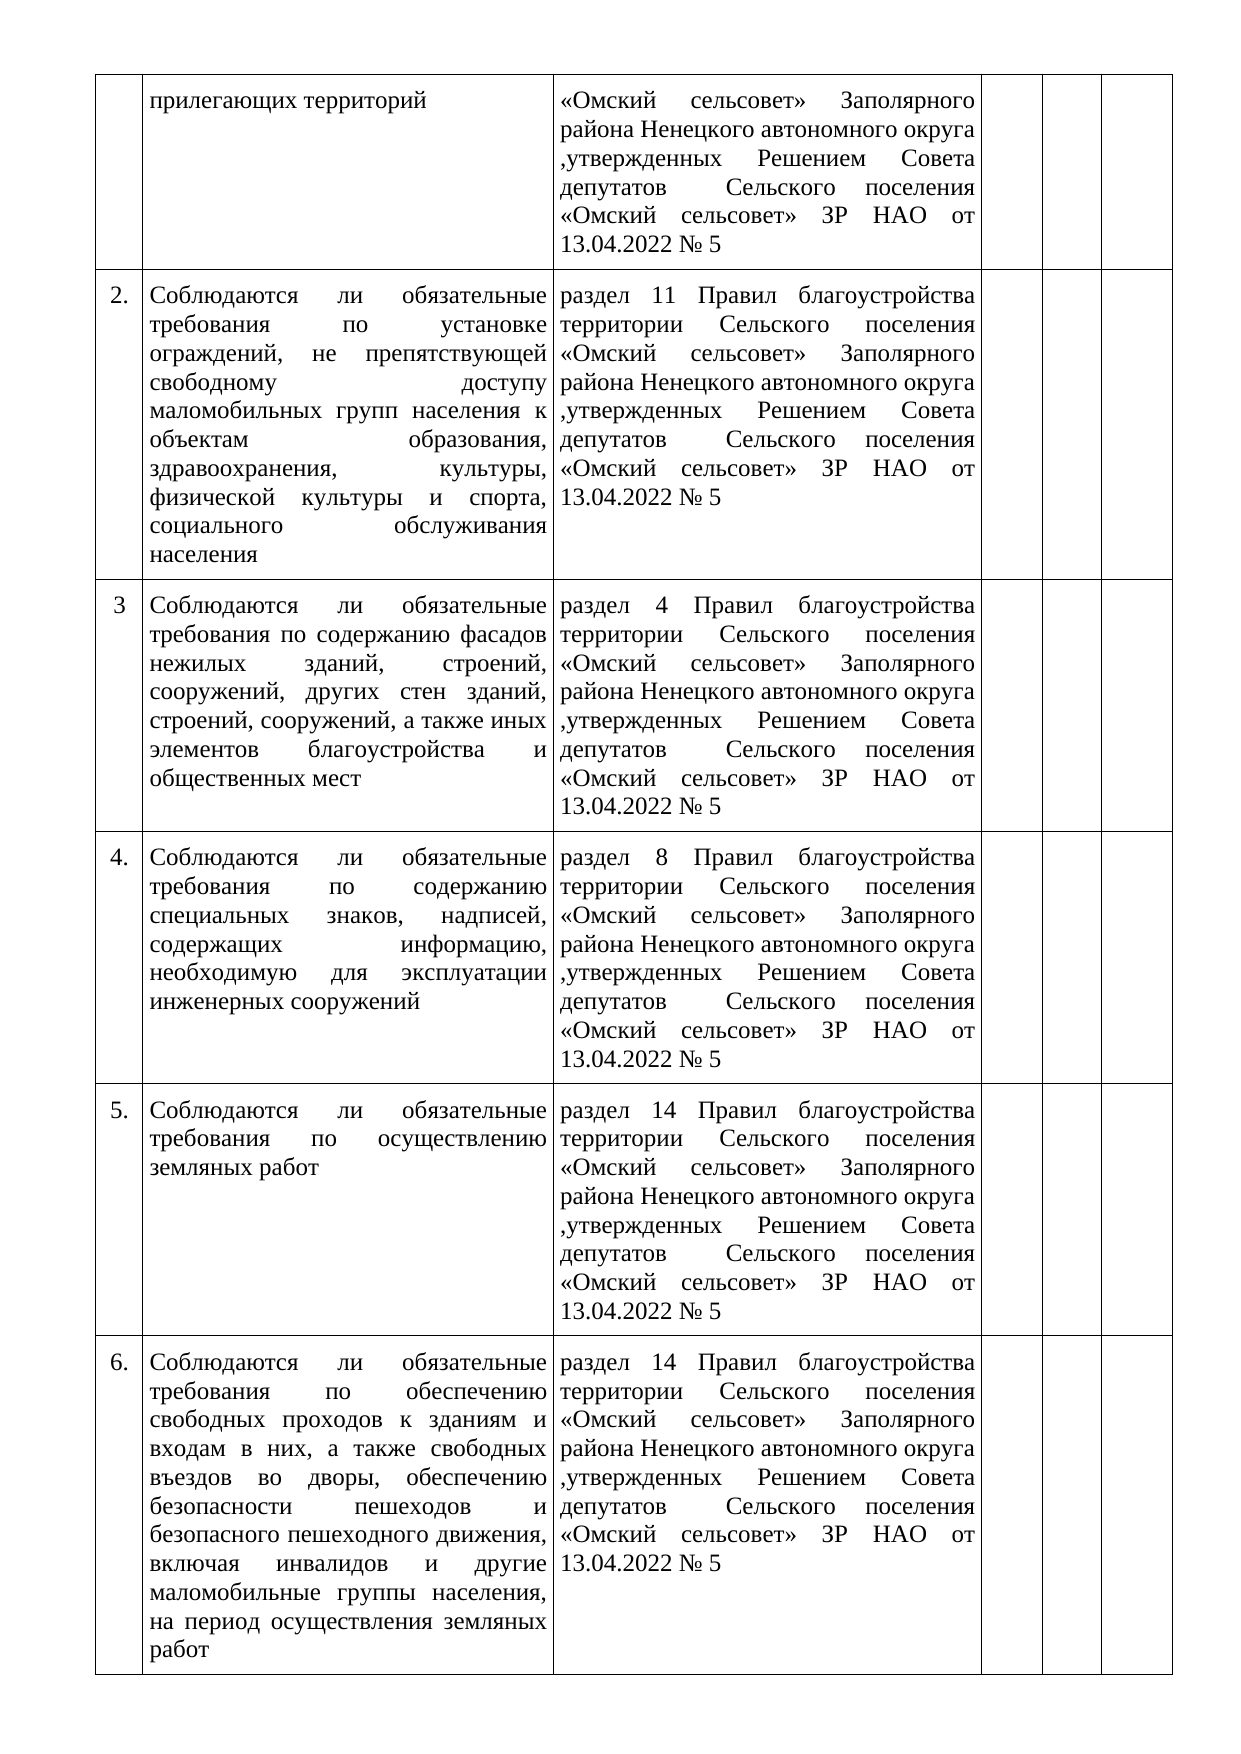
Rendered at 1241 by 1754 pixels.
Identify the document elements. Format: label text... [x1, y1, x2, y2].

table_cell [1043, 270, 1101, 578]
table_cell раздел 14 Правил благоустройства территории Сельского поселения «Омский сельсовет» Заполярного района Ненецкого автономного округа ,утвержденных Решением Совета депутатов Сельского поселения «Омский сельсовет» ЗР НАО от 13.04.2022 № 5 [554, 1336, 981, 1674]
table_cell [1043, 1336, 1101, 1674]
table_cell раздел 11 Правил благоустройства территории Сельского поселения «Омский сельсовет» Заполярного района Ненецкого автономного округа ,утвержденных Решением Совета депутатов Сельского поселения «Омский сельсовет» ЗР НАО от 13.04.2022 № 5 [554, 270, 981, 578]
table_cell Соблюдаются ли обязательные требования по содержанию фасадов нежилых зданий, строений, сооружений, других стен зданий, строений, сооружений, а также иных элементов благоустройства и общественных мест [143, 580, 553, 831]
table_cell [982, 270, 1042, 578]
table_cell 1. [96, 75, 142, 269]
table_cell [1102, 1084, 1172, 1335]
table_cell [982, 75, 1042, 269]
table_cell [143, 75, 553, 269]
table_cell [982, 1336, 1042, 1674]
table_cell Соблюдаются ли обязательные требования по осуществлению земляных работ [143, 1084, 553, 1335]
table_cell Соблюдаются ли обязательные требования по установке ограждений, не препятствующей свободному доступу маломобильных групп населения к объектам образования, здравоохранения, культуры, физической культуры и спорта, социального обслуживания населения [143, 270, 553, 578]
table_cell [1102, 270, 1172, 578]
table_cell [982, 1084, 1042, 1335]
table_cell [1102, 580, 1172, 831]
table_cell [1102, 1336, 1172, 1674]
table_cell [1043, 1084, 1101, 1335]
table_cell 6. [96, 1336, 142, 1674]
table_cell раздел 8 Правил благоустройства территории Сельского поселения «Омский сельсовет» Заполярного района Ненецкого автономного округа ,утвержденных Решением Совета депутатов Сельского поселения «Омский сельсовет» ЗР НАО от 13.04.2022 № 5 [554, 832, 981, 1083]
table_cell раздел 4 Правил благоустройства территории Сельского поселения «Омский сельсовет» Заполярного района Ненецкого автономного округа ,утвержденных Решением Совета депутатов Сельского поселения «Омский сельсовет» ЗР НАО от 13.04.2022 № 5 [554, 580, 981, 831]
table_cell [1102, 75, 1172, 269]
table_cell [1043, 75, 1101, 269]
table_cell [1102, 832, 1172, 1083]
table_cell Соблюдаются ли обязательные требования по содержанию специальных знаков, надписей, содержащих информацию, необходимую для эксплуатации инженерных сооружений [143, 832, 553, 1083]
table_cell [982, 832, 1042, 1083]
table_cell [1043, 580, 1101, 831]
table_cell раздел 14 Правил благоустройства территории Сельского поселения «Омский сельсовет» Заполярного района Ненецкого автономного округа ,утвержденных Решением Совета депутатов Сельского поселения «Омский сельсовет» ЗР НАО от 13.04.2022 № 5 [554, 1084, 981, 1335]
table_cell 3 [96, 580, 142, 831]
table_cell [982, 580, 1042, 831]
table_cell Соблюдаются ли обязательные требования по обеспечению свободных проходов к зданиям и входам в них, а также свободных въездов во дворы, обеспечению безопасности пешеходов и безопасного пешеходного движения, включая инвалидов и другие маломобильные группы населения, на период осуществления земляных работ [143, 1336, 553, 1674]
table_cell 2. [96, 270, 142, 578]
table_cell 4. [96, 832, 142, 1083]
table_cell 5. [96, 1084, 142, 1335]
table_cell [554, 75, 981, 269]
table_cell [1043, 832, 1101, 1083]
